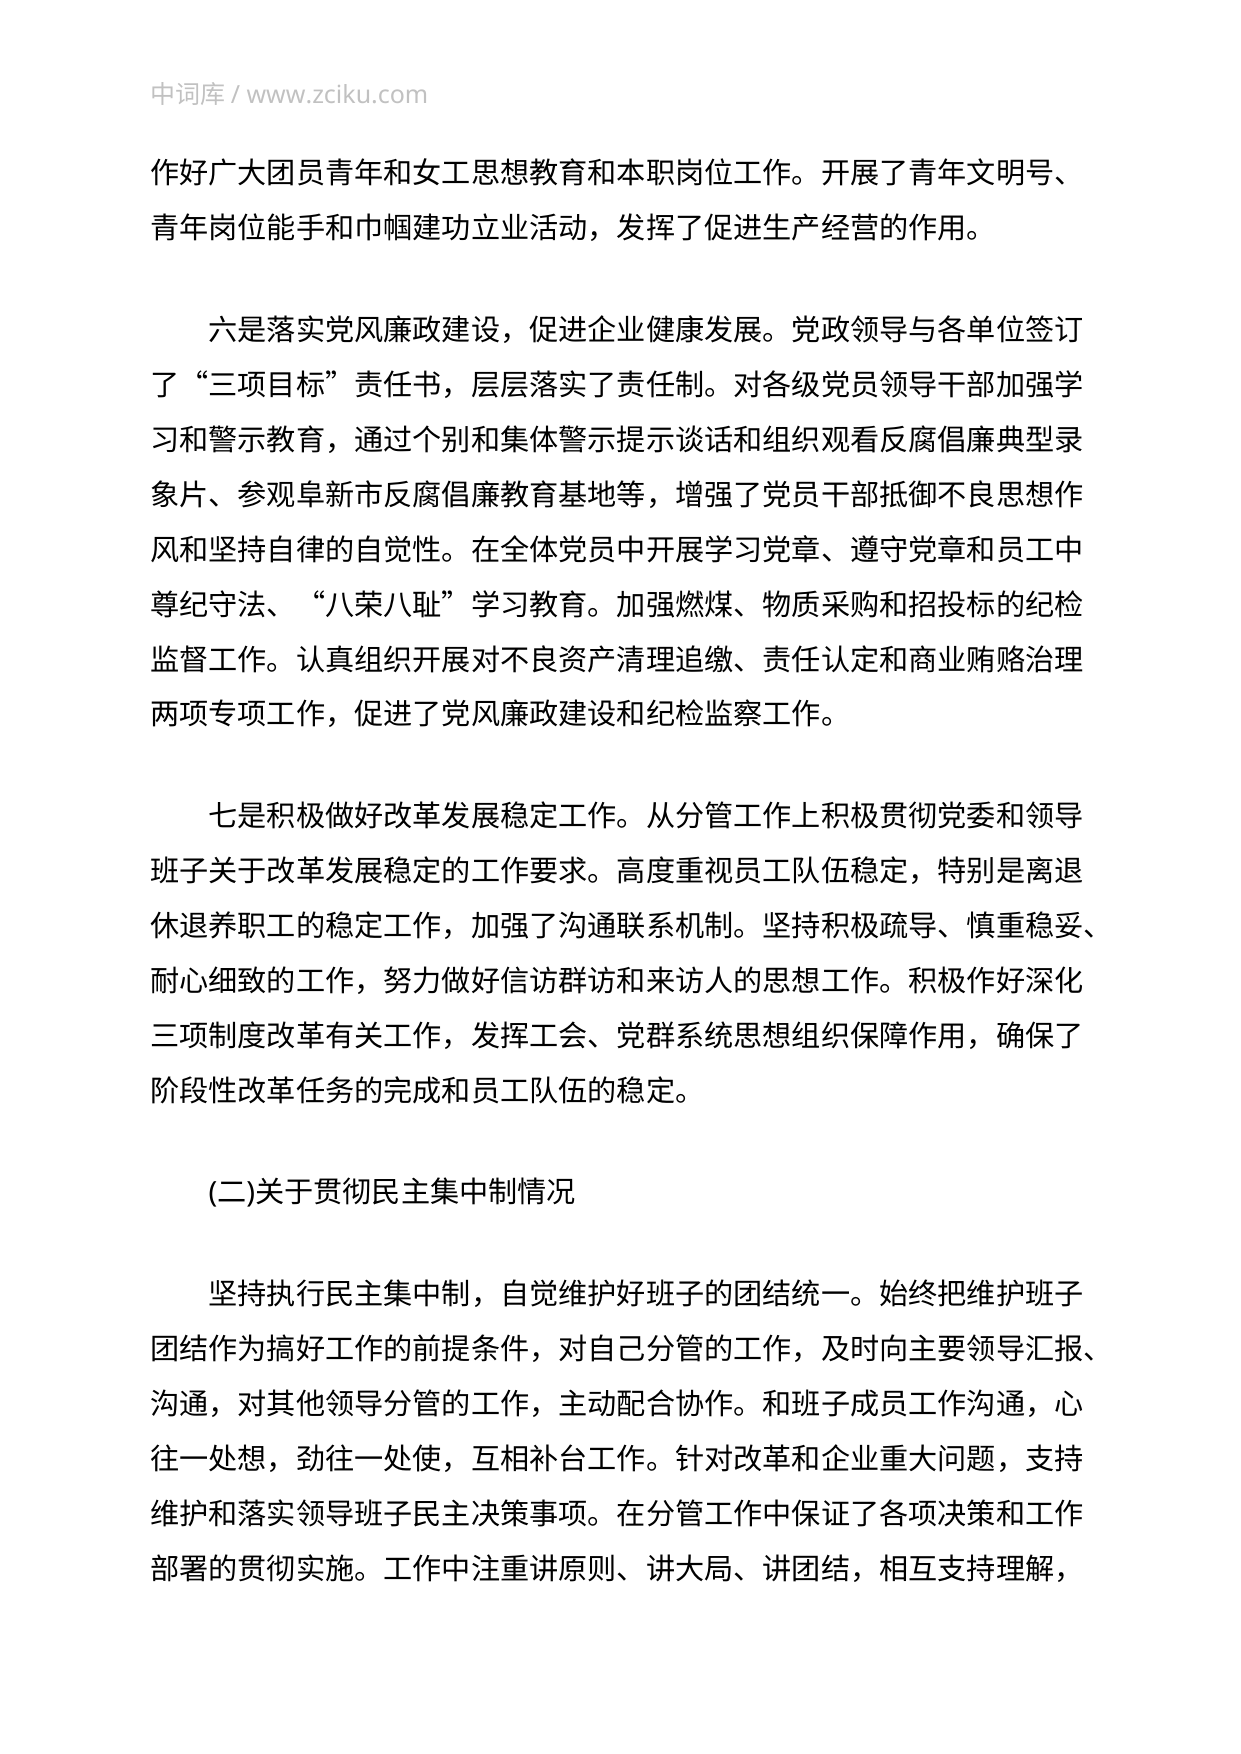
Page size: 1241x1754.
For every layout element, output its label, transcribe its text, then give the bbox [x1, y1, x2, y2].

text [150, 150, 1090, 247]
text 六是落实党风廉政建设，促进企业健康发展。党政领导与各单位签订了“三项目标”责任书，层层落实了责任制。对各级党员领导干部加强学习和警示教育，通过个别和集体警示提示谈话和组织观看反腐倡廉典型录象片、参观阜新市反腐倡廉教育基地等，增强了党员干部抵御不良思想作风和坚持自律的自觉性。在全体党员中开展学习党章、遵守党章和员工中尊纪守法、“八荣八耻”学习教育。加强燃煤、物质采购和招投标的纪检监督工作。认真组织开展对不良资产清理追缴、责任认定和商业贿赂治理两项专项工作，促进了党风廉政建设和纪检监察工作。 [150, 307, 1090, 733]
text (二)关于贯彻民主集中制情况 [150, 1169, 1090, 1211]
text 七是积极做好改革发展稳定工作。从分管工作上积极贯彻党委和领导班子关于改革发展稳定的工作要求。高度重视员工队伍稳定，特别是离退休退养职工的稳定工作，加强了沟通联系机制。坚持积极疏导、慎重稳妥、耐心细致的工作，努力做好信访群访和来访人的思想工作。积极作好深化三项制度改革有关工作，发挥工会、党群系统思想组织保障作用，确保了阶段性改革任务的完成和员工队伍的稳定。 [150, 793, 1090, 1109]
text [150, 1271, 1090, 1588]
